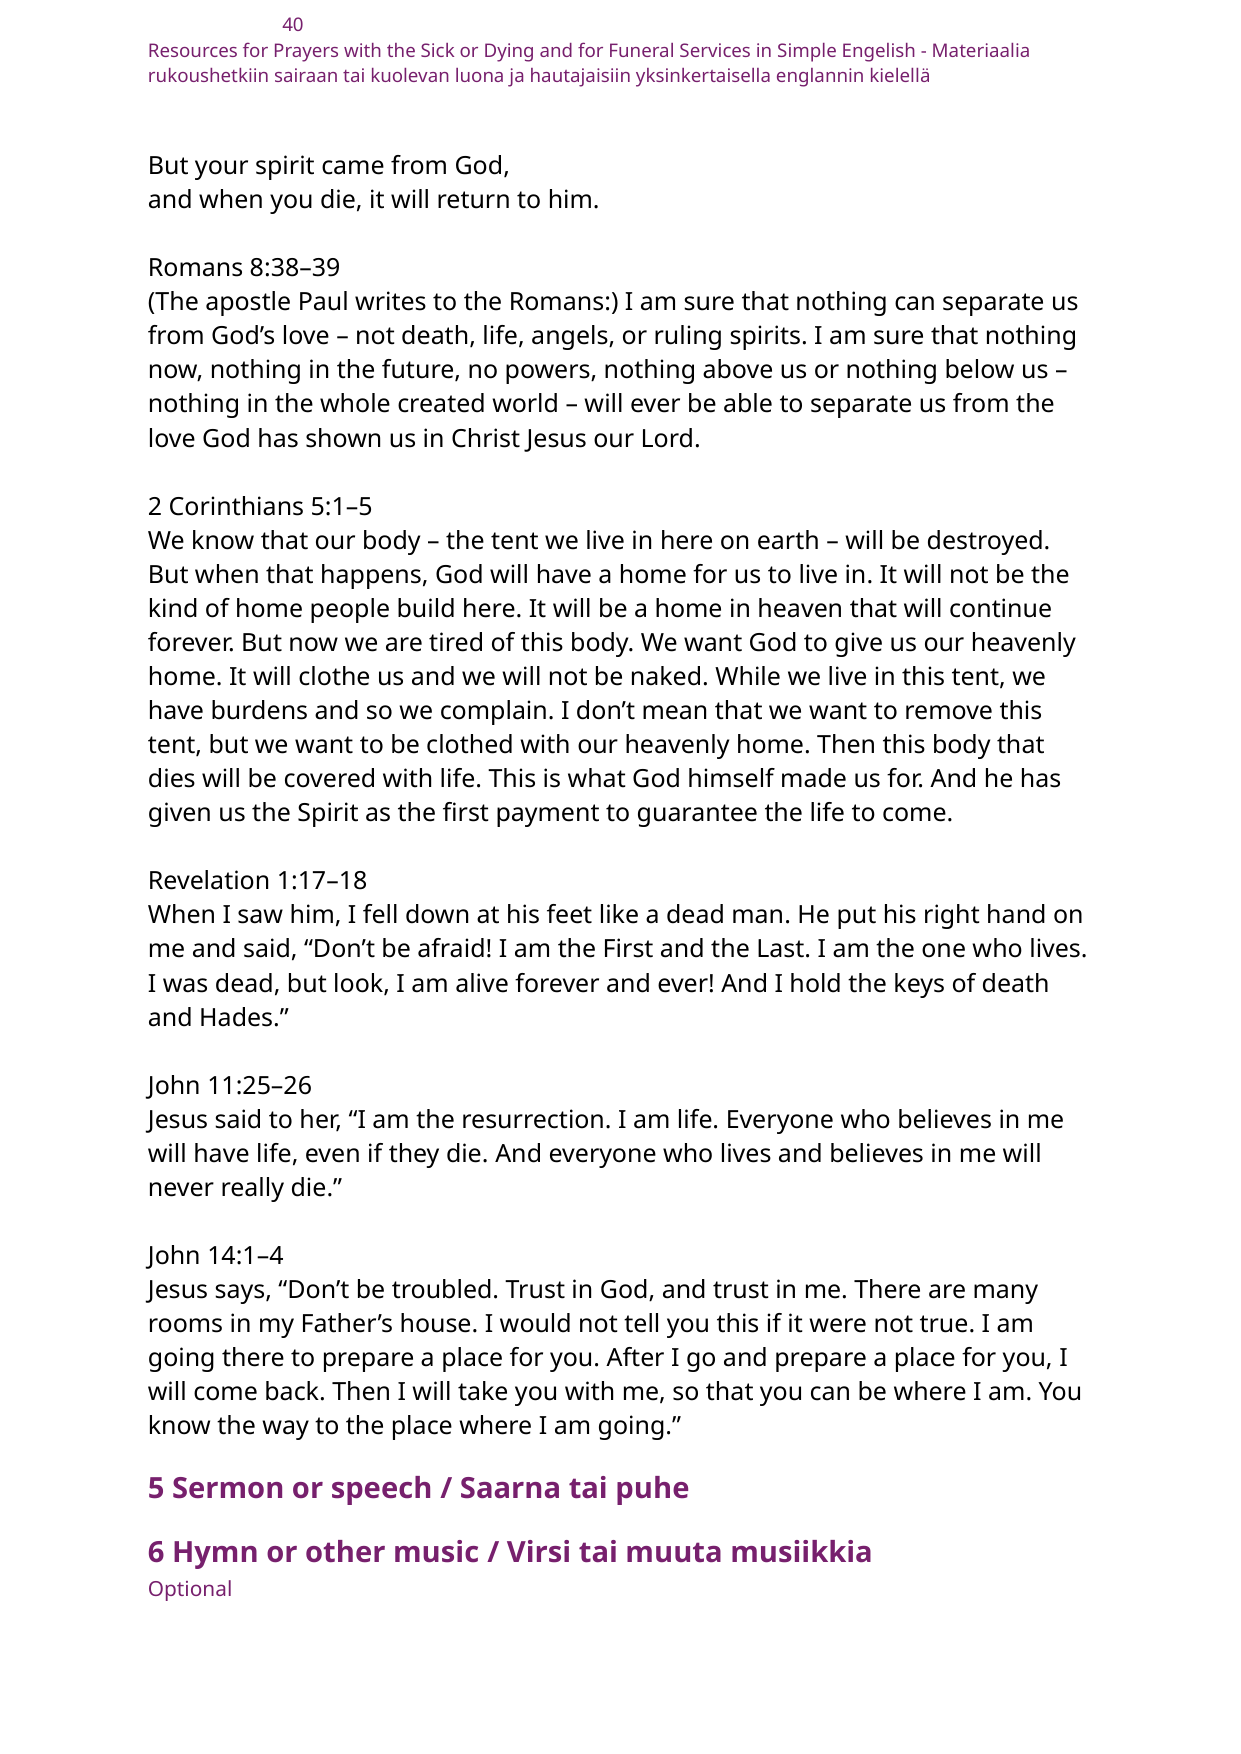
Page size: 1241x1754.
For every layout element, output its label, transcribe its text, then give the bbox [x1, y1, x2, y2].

text 2 Corinthians 5:1–5 [148, 488, 1092, 522]
text Romans 8:38–39 [148, 250, 1092, 284]
text John 14:1–4 [148, 1238, 1092, 1272]
text (The apostle Paul writes to the Romans:) I am sure that nothing can separate us from God’s love – not death, life, angels, or ruling spirits. I am sure that nothing now, nothing in the future, no powers, nothing above us or nothing below us – nothing in the whole created world – will ever be able to separate us from the love God has shown us in Christ Jesus our Lord. [148, 284, 1092, 454]
text 5 Sermon or speech / Saarna tai puhe [148, 1467, 1092, 1507]
text Jesus says, “Don’t be troubled. Trust in God, and trust in me. There are many rooms in my Father’s house. I would not tell you this if it were not true. I am going there to prepare a place for you. After I go and prepare a place for you, I will come back. Then I will take you with me, so that you can be where I am. You know the way to the place where I am going.” [148, 1272, 1092, 1442]
text But your spirit came from God, [148, 148, 1092, 182]
text Optional [148, 1571, 1092, 1603]
text John 11:25–26 [148, 1067, 1092, 1101]
text We know that our body – the tent we live in here on earth – will be destroyed. But when that happens, God will have a home for us to live in. It will not be the kind of home people build here. It will be a home in heaven that will continue forever. But now we are tired of this body. We want God to give us our heavenly home. It will clothe us and we will not be naked. While we live in this tent, we have burdens and so we complain. I don’t mean that we want to remove this tent, but we want to be clothed with our heavenly home. Then this body that dies will be covered with life. This is what God himself made us for. And he has given us the Spirit as the first payment to guarantee the life to come. [148, 522, 1092, 829]
text 6 Hymn or other music / Virsi tai muuta musiikkia [148, 1532, 1092, 1571]
text When I saw him, I fell down at his feet like a dead man. He put his right hand on me and said, “Don’t be afraid! I am the First and the Last. I am the one who lives. I was dead, but look, I am alive forever and ever! And I hold the keys of death and Hades.” [148, 897, 1092, 1033]
text Jesus said to her, “I am the resurrection. I am life. Everyone who believes in me will have life, even if they die. And everyone who lives and believes in me will never really die.” [148, 1101, 1092, 1204]
text Revelation 1:17–18 [148, 863, 1092, 897]
text and when you die, it will return to him. [148, 182, 1092, 216]
